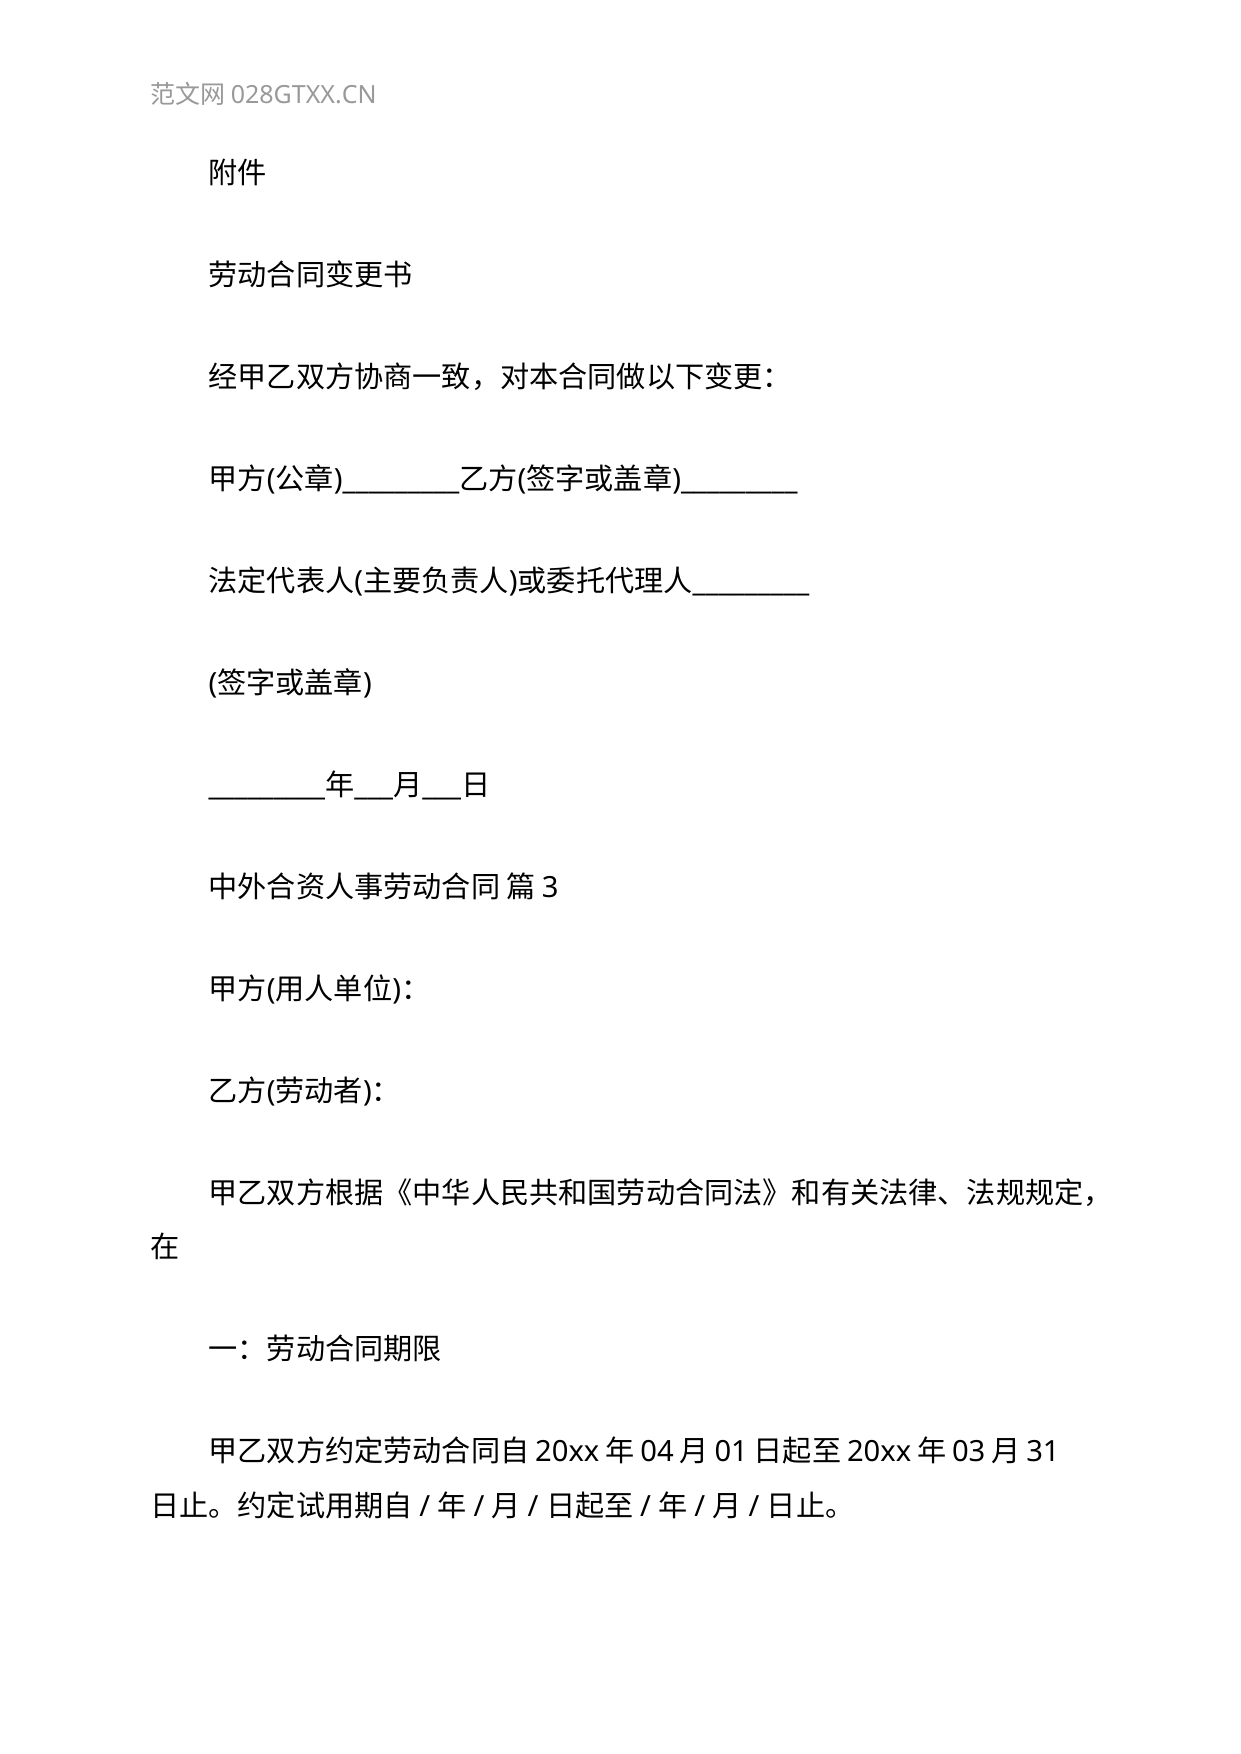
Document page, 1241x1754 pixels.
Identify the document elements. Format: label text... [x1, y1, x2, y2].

text 一：劳动合同期限 [150, 1326, 1090, 1368]
text 法定代表人(主要负责人)或委托代理人_________ [150, 557, 1090, 600]
text 附件 [150, 150, 1090, 192]
text 甲方(用人单位)： [150, 965, 1090, 1008]
text 甲乙双方根据《中华人民共和国劳动合同法》和有关法律、法规规定，在 [150, 1169, 1090, 1266]
text _________年___月___日 [150, 761, 1090, 804]
text (签字或盖章) [150, 659, 1090, 702]
text 中外合资人事劳动合同 篇3 [150, 863, 1090, 906]
text 劳动合同变更书 [150, 252, 1090, 294]
text 乙方(劳动者)： [150, 1067, 1090, 1109]
text 甲方(公章)_________乙方(签字或盖章)_________ [150, 455, 1090, 498]
text 经甲乙双方协商一致，对本合同做以下变更： [150, 353, 1090, 396]
text 甲乙双方约定劳动合同自20xx年04月01日起至20xx年03月31日止。约定试用期自 / 年 / 月 / 日起至 / 年 / 月 / 日止。 [150, 1428, 1090, 1525]
